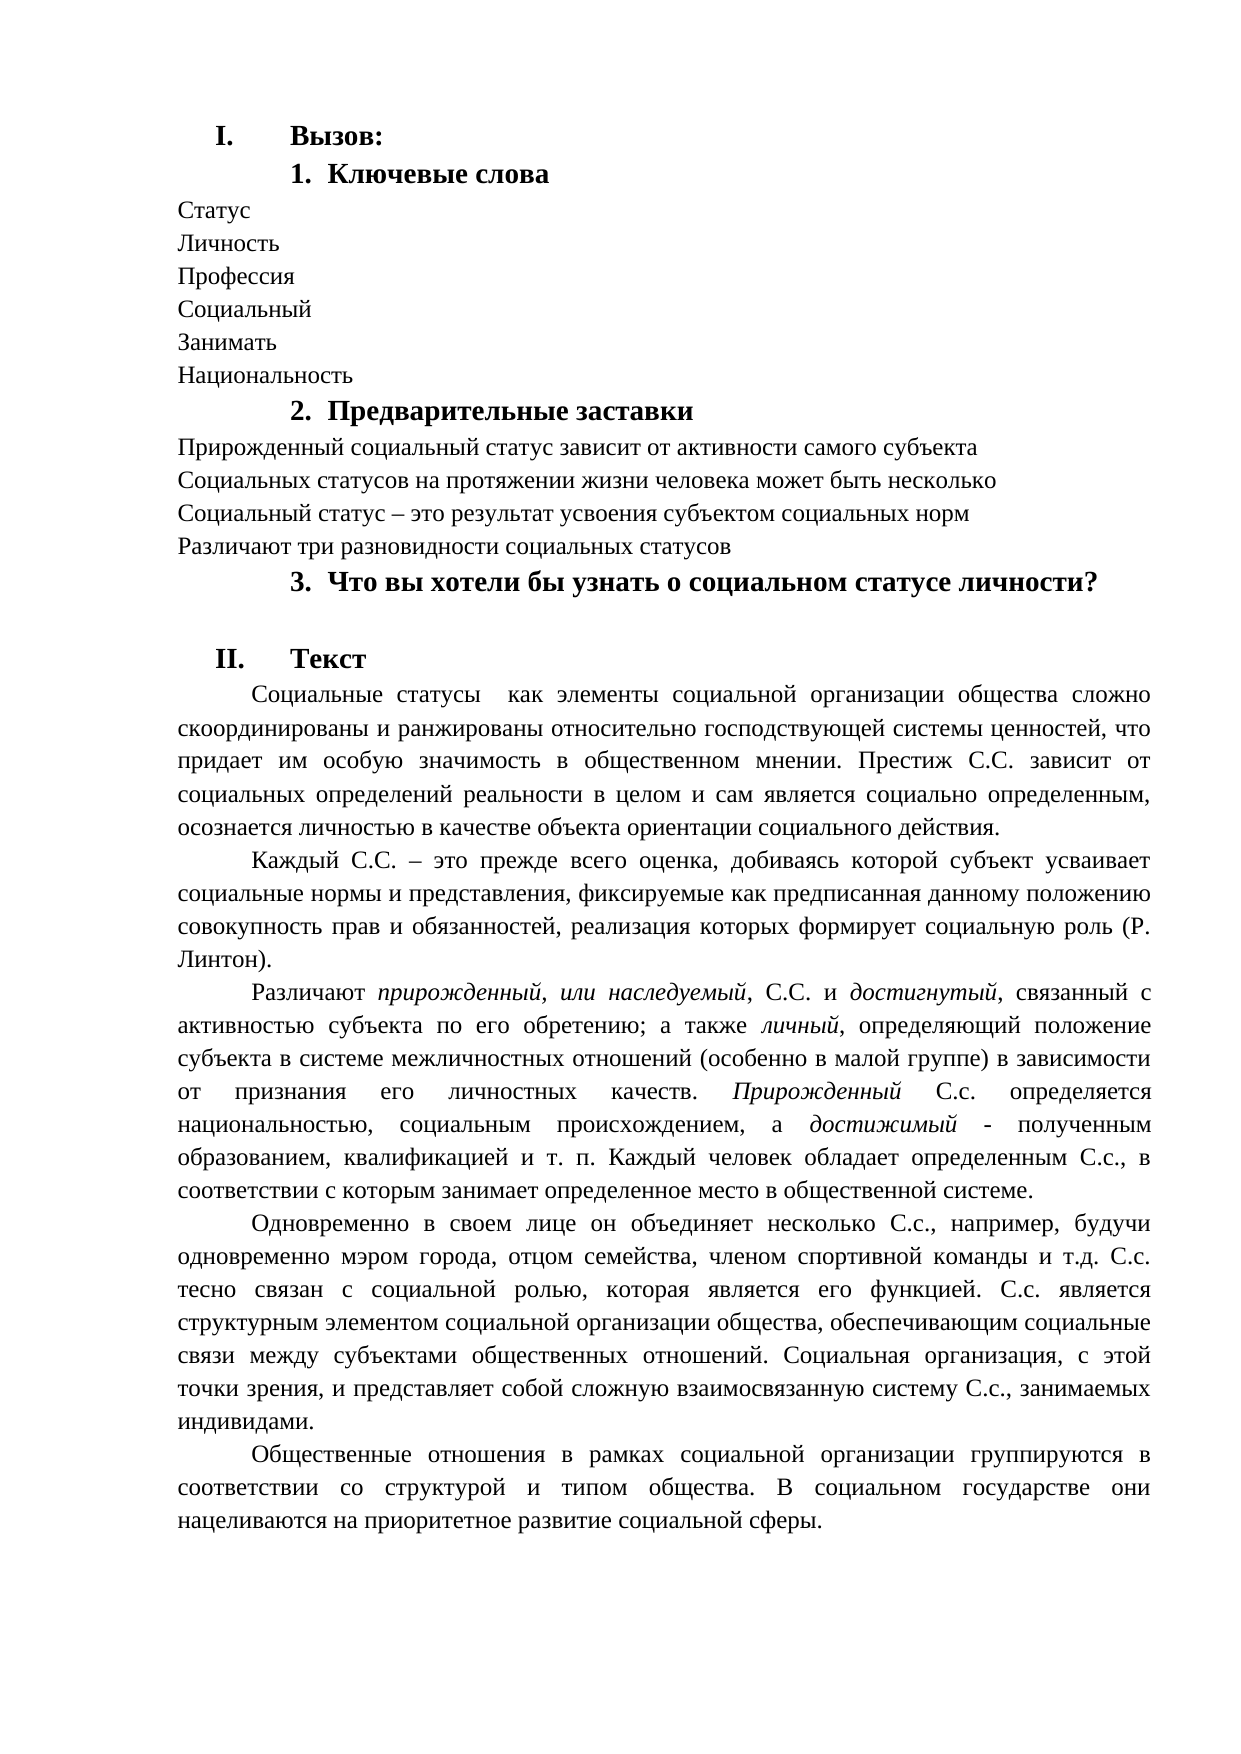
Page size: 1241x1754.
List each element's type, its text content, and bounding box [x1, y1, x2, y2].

text Различают прирожденный, или наследуемый, С.С. и достигнутый, связанный с активностью субъекта по его обретению; а также личный, определяющий положение субъекта в системе межличностных отношений (особенно в малой группе) в зависимости от признания его личностных качеств. Прирожденный С.с. определяется национальностью, социальным происхождением, а достижимый - полученным образованием, квалификацией и т. п. Каждый человек обладает определенным С.с., в соответствии с которым занимает определенное место в общественной системе. [177, 977, 1152, 1204]
text Прирожденный социальный статус зависит от активности самого субъекта [177, 432, 1152, 461]
text Одновременно в своем лице он объединяет несколько С.с., например, будучи одновременно мэром города, отцом семейства, членом спортивной команды и т.д. С.с. тесно связан с социальной ролью, которая является его функцией. С.с. является структурным элементом социальной организации общества, обеспечивающим социальные связи между субъектами общественных отношений. Социальная организация, с этой точки зрения, и представляет собой сложную взаимосвязанную систему С.с., занимаемых индивидами. [177, 1208, 1152, 1435]
text Общественные отношения в рамках социальной организации группируются в соответствии со структурой и типом общества. В социальном государстве они нацеливаются на приоритетное развитие социальной сферы. [177, 1439, 1152, 1534]
text Различают три разновидности социальных статусов [177, 531, 1152, 560]
list Вызов: [215, 118, 1152, 152]
text Социальных статусов на протяжении жизни человека может быть несколько [177, 465, 1152, 494]
text Каждый С.С. – это прежде всего оценка, добиваясь которой субъект усваивает социальные нормы и представления, фиксируемые как предписанная данному положению совокупность прав и обязанностей, реализация которых формирует социальную роль (Р. Линтон). [177, 845, 1152, 972]
text Занимать [177, 327, 1152, 356]
text Социальный статус – это результат усвоения субъектом социальных норм [177, 498, 1152, 527]
list Что вы хотели бы узнать о социальном статусе личности? [290, 564, 1152, 597]
text Профессия [177, 261, 1152, 290]
text Социальные статусы как элементы социальной организации общества сложно скоординированы и ранжированы относительно господствующей системы ценностей, что придает им особую значимость в общественном мнении. Престиж С.С. зависит от социальных определений реальности в целом и сам является социально определенным, осознается личностью в качестве объекта ориентации социального действия. [177, 679, 1152, 840]
list Предварительные заставки [290, 393, 1152, 427]
list Текст [215, 641, 1152, 674]
text Личность [177, 228, 1152, 257]
text Национальность [177, 360, 1152, 389]
text Статус [177, 195, 1152, 224]
text Социальный [177, 294, 1152, 323]
list Ключевые слова [290, 157, 1152, 190]
